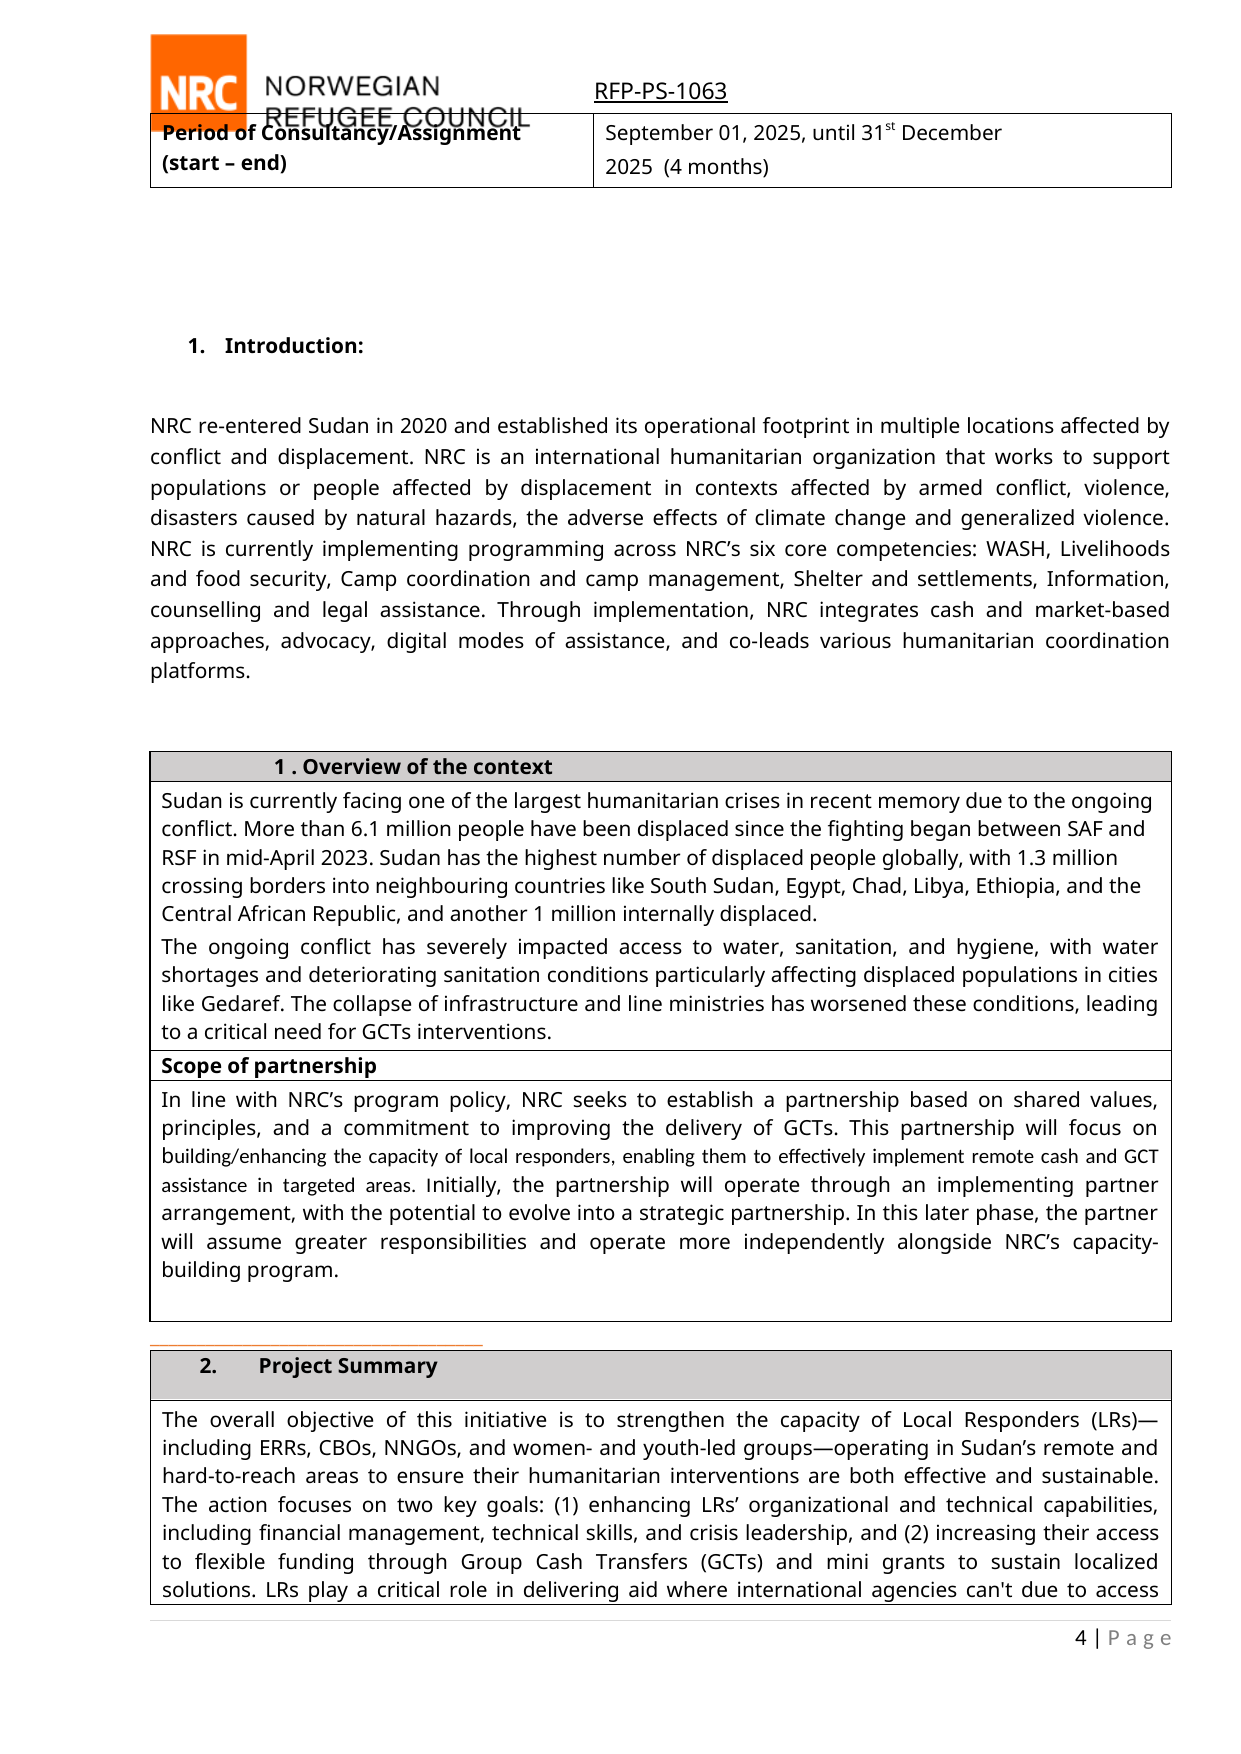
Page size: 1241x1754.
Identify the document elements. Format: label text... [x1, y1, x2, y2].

table_cell Period of Consultancy/Assignment (start – end) [151, 114, 593, 187]
table_header 1 . Overview of the context [151, 752, 1171, 781]
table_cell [151, 1401, 1171, 1604]
table_cell In line with NRC’s program policy, NRC seeks to establish a partnership based on shared values, principles, and a commitment to improving the delivery of GCTs. This partnership will focus on building/enhancing the capacity of local responders, enabling them to effectively implement remote cash and GCT assistance in targeted areas. Initially, the partnership will operate through an implementing partner arrangement, with the potential to evolve into a strategic partnership. In this later phase, the partner will assume greater responsibilities and operate more independently alongside NRC’s capacity-building program. [151, 1081, 1171, 1321]
list Introduction: [187, 332, 1171, 360]
table_cell September 01, 2025, until 31st December 2025 (4 months) [594, 114, 1171, 187]
picture [150, 34, 531, 113]
text NRC re-entered Sudan in 2020 and established its operational footprint in multiple locations affected by conflict and displacement. NRC is an international humanitarian organization that works to support populations or people affected by displacement in contexts affected by armed conflict, violence, disasters caused by natural hazards, the adverse effects of climate change and generalized violence. NRC is currently implementing programming across NRC’s six core competencies: WASH, Livelihoods and food security, Camp coordination and camp management, Shelter and settlements, Information, counselling and legal assistance. Through implementation, NRC integrates cash and market-based approaches, advocacy, digital modes of assistance, and co-leads various humanitarian coordination platforms. [150, 411, 1171, 685]
table_cell Sudan is currently facing one of the largest humanitarian crises in recent memory due to the ongoing conflict. More than 6.1 million people have been displaced since the fighting began between SAF and RSF in mid-April 2023. Sudan has the highest number of displaced people globally, with 1.3 million crossing borders into neighbouring countries like South Sudan, Egypt, Chad, Libya, Ethiopia, and the Central African Republic, and another 1 million internally displaced. The ongoing conflict has severely impacted access to water, sanitation, and hygiene, with water shortages and deteriorating sanitation conditions particularly affecting displaced populations in cities like Gedaref. The collapse of infrastructure and line ministries has worsened these conditions, leading to a critical need for GCTs interventions. [151, 782, 1171, 1050]
subtitle ____________________________________ [150, 1322, 1171, 1350]
table_cell Scope of partnership [151, 1051, 1171, 1079]
table_header Project Summary [151, 1351, 1171, 1399]
